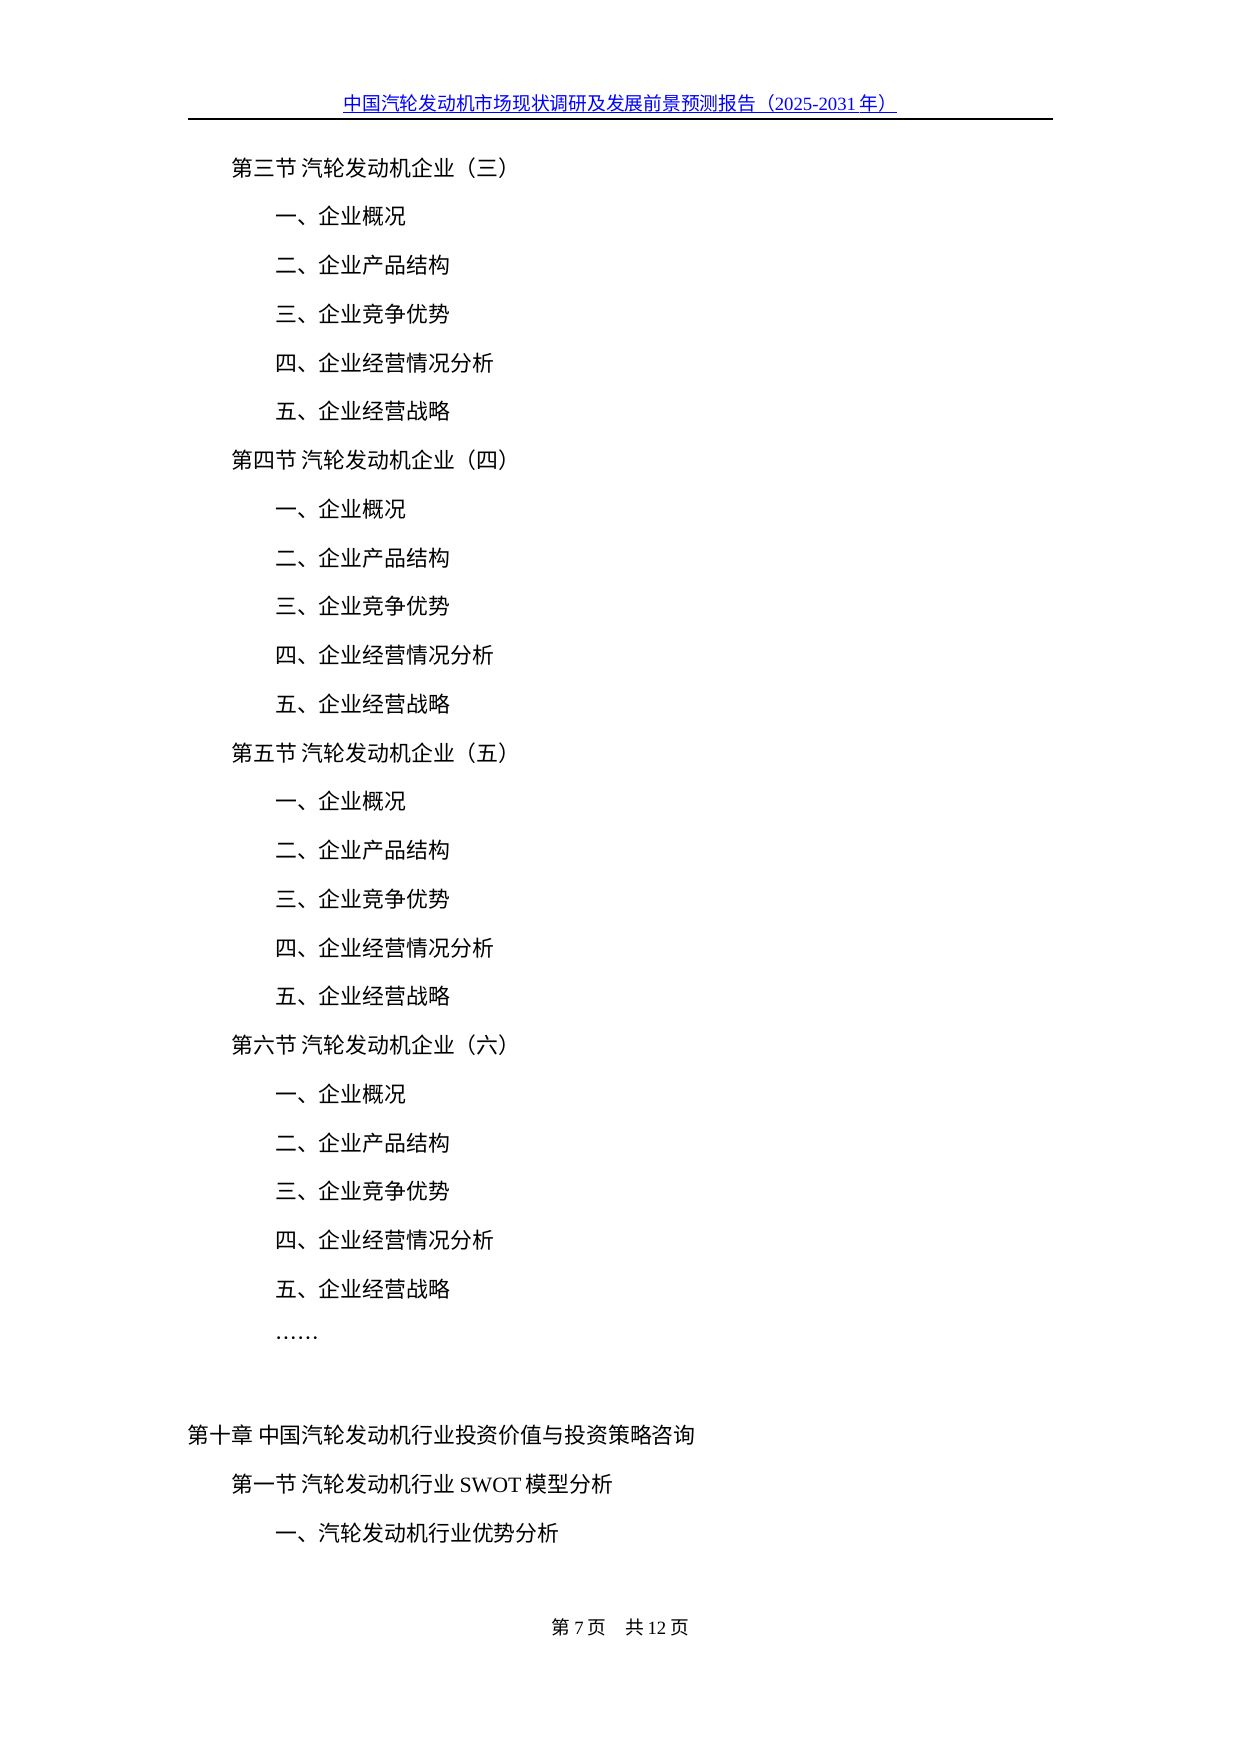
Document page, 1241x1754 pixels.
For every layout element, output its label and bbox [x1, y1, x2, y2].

text [187, 150, 1053, 1548]
